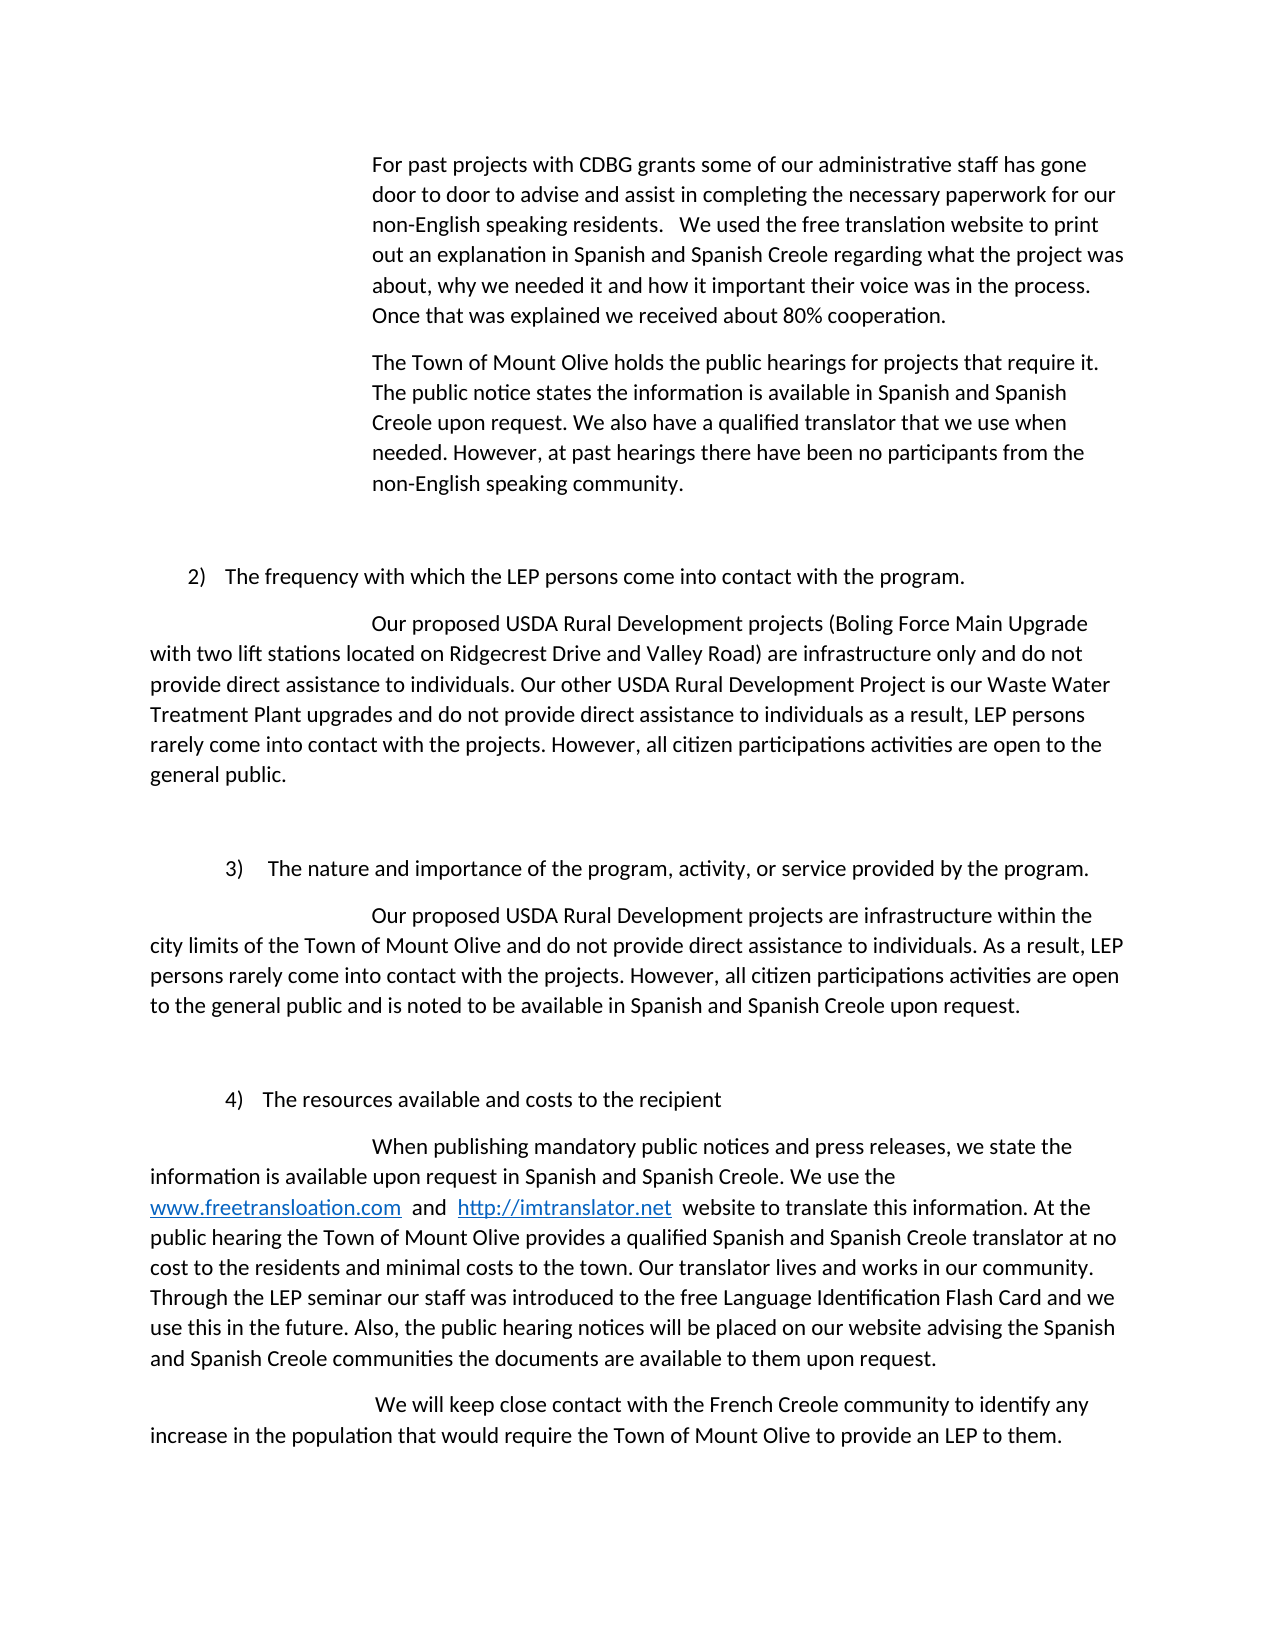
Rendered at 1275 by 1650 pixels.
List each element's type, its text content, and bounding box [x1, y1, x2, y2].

text For past projects with CDBG grants some of our administrative staff has gone door to door to advise and assist in completing the necessary paperwork for our non-English speaking residents. We used the free translation website to print out an explanation in Spanish and Spanish Creole regarding what the project was about, why we needed it and how it important their voice was in the process. Once that was explained we received about 80% cooperation. [372, 150, 1125, 329]
text Our proposed USDA Rural Development projects (Boling Force Main Upgrade with two lift stations located on Ridgecrest Drive and Valley Road) are infrastructure only and do not provide direct assistance to individuals. Our other USDA Rural Development Project is our Waste Water Treatment Plant upgrades and do not provide direct assistance to individuals as a result, LEP persons rarely come into contact with the projects. However, all citizen participations activities are open to the general public. [150, 609, 1125, 788]
text Our proposed USDA Rural Development projects are infrastructure within the city limits of the Town of Mount Olive and do not provide direct assistance to individuals. As a result, LEP persons rarely come into contact with the projects. However, all citizen participations activities are open to the general public and is noted to be available in Spanish and Spanish Creole upon request. [150, 901, 1125, 1020]
list The frequency with which the LEP persons come into contact with the program. [187, 562, 1125, 591]
list The resources available and costs to the recipient [225, 1085, 1125, 1113]
text The Town of Mount Olive holds the public hearings for projects that require it. The public notice states the information is available in Spanish and Spanish Creole upon request. We also have a qualified translator that we use when needed. However, at past hearings there have been no participants from the non-English speaking community. [372, 348, 1125, 497]
list The nature and importance of the program, activity, or service provided by the program. [225, 854, 1125, 882]
text When publishing mandatory public notices and press releases, we state the information is available upon request in Spanish and Spanish Creole. We use the www.freetransloation.com and http://imtranslator.net website to translate this information. At the public hearing the Town of Mount Olive provides a qualified Spanish and Spanish Creole translator at no cost to the residents and minimal costs to the town. Our translator lives and works in our community. Through the LEP seminar our staff was introduced to the free Language Identification Flash Card and we use this in the future. Also, the public hearing notices will be placed on our website advising the Spanish and Spanish Creole communities the documents are available to them upon request. [150, 1132, 1125, 1372]
text We will keep close contact with the French Creole community to identify any increase in the population that would require the Town of Mount Olive to provide an LEP to them. [150, 1391, 1125, 1449]
